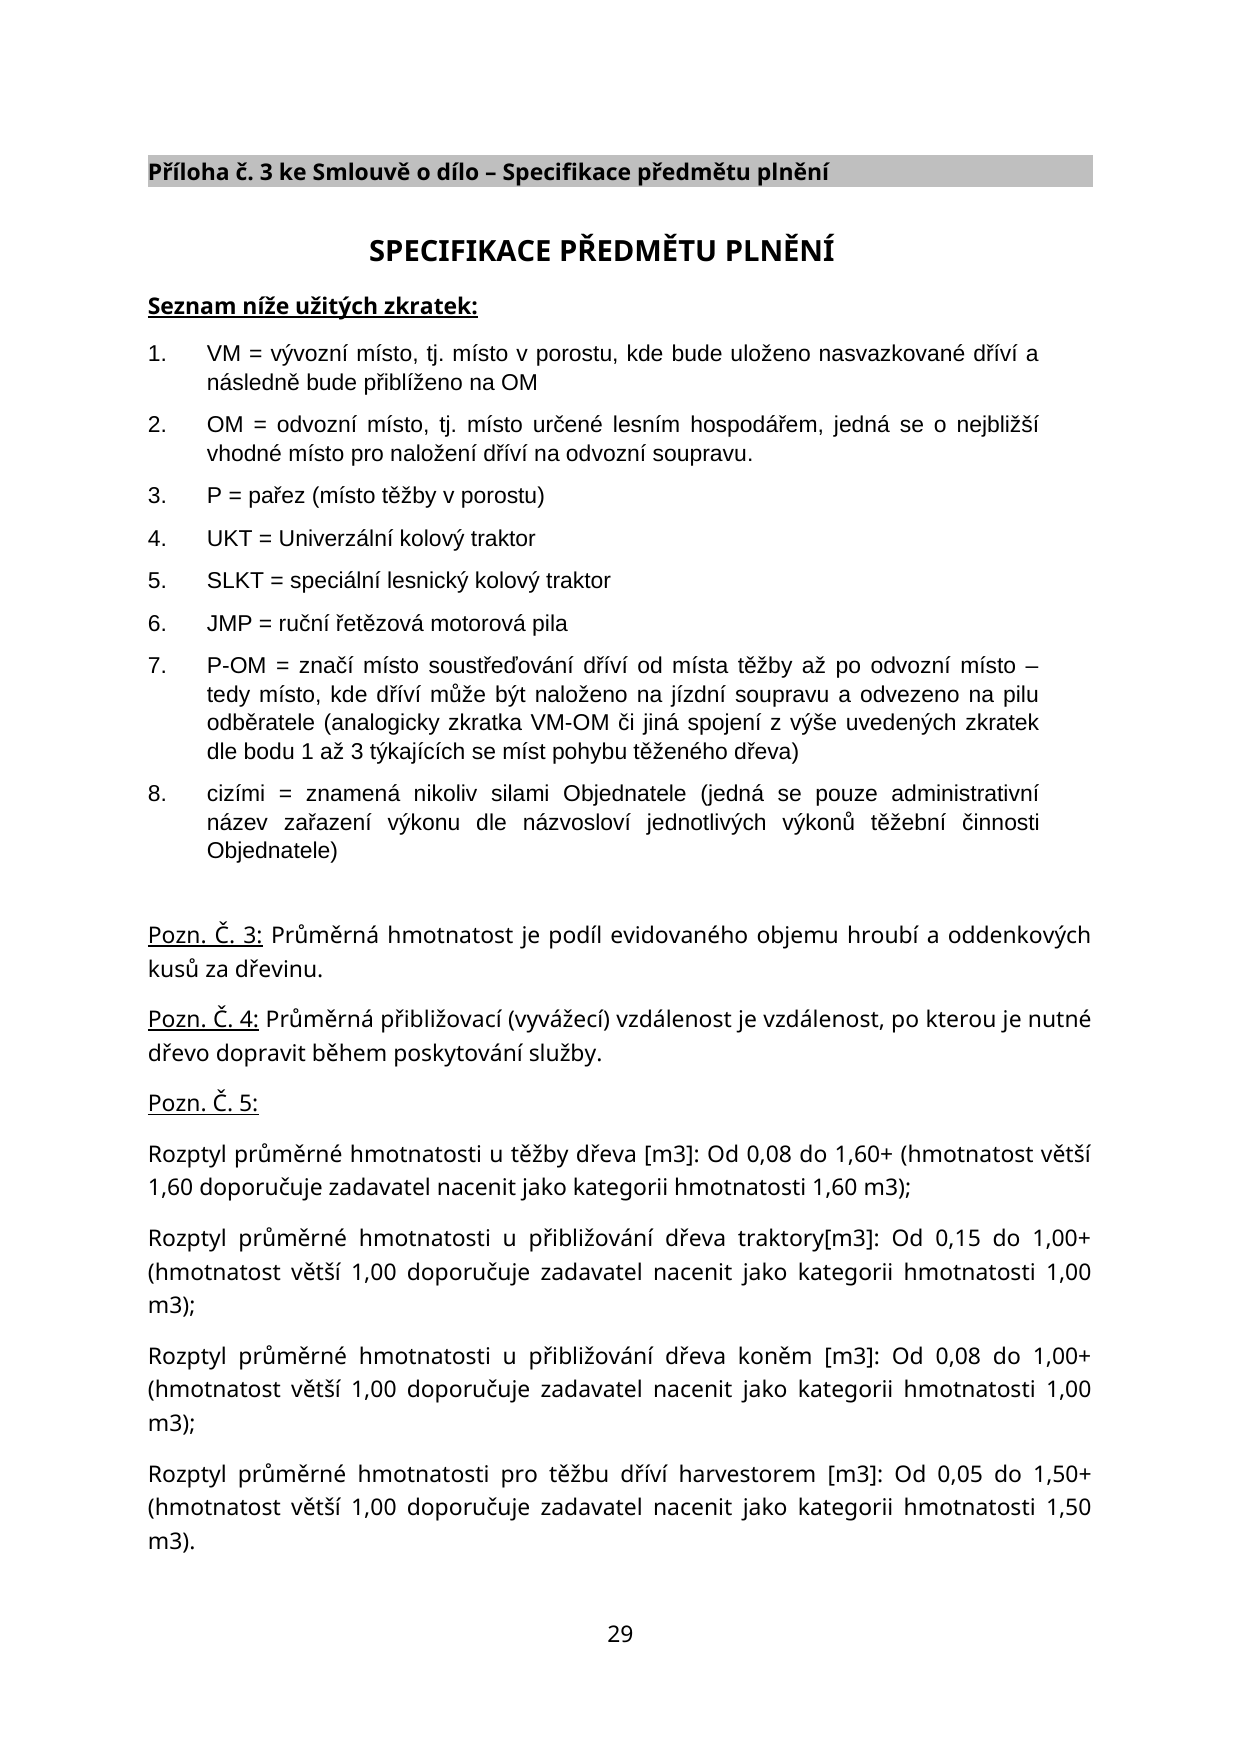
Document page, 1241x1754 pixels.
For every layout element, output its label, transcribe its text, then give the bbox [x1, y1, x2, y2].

text Pozn. Č. 4: Průměrná přibližovací (vyvážecí) vzdálenost je vzdálenost, po kterou je nutné dřevo dopravit během poskytování služby. [148, 1003, 1093, 1068]
text Rozptyl průměrné hmotnatosti pro těžbu dříví harvestorem [m3]: Od 0,05 do 1,50+ (hmotnatost větší 1,00 doporučuje zadavatel nacenit jako kategorii hmotnatosti 1,50 m3). [148, 1458, 1093, 1556]
list JMP = ruční řetězová motorová pila [148, 610, 1040, 636]
text Rozptyl průměrné hmotnatosti u přibližování dřeva koněm [m3]: Od 0,08 do 1,00+ (hmotnatost větší 1,00 doporučuje zadavatel nacenit jako kategorii hmotnatosti 1,00 m3); [148, 1340, 1093, 1438]
list SLKT = speciální lesnický kolový traktor [148, 567, 1040, 594]
list cizími = znamená nikoliv silami Objednatele (jedná se pouze administrativní název zařazení výkonu dle názvosloví jednotlivých výkonů těžební činnosti Objednatele) [148, 780, 1040, 863]
list UKT = Univerzální kolový traktor [148, 525, 1040, 551]
text Seznam níže užitých zkratek: [148, 290, 1093, 321]
text Příloha č. 3 ke Smlouvě o dílo – Specifikace předmětu plnění [148, 155, 1093, 187]
text Pozn. Č. 3: Průměrná hmotnatost je podíl evidovaného objemu hroubí a oddenkových kusů za dřevinu. [148, 919, 1093, 984]
text Rozptyl průměrné hmotnatosti u těžby dřeva [m3]: Od 0,08 do 1,60+ (hmotnatost větší 1,60 doporučuje zadavatel nacenit jako kategorii hmotnatosti 1,60 m3); [148, 1138, 1093, 1203]
list P-OM = značí místo soustřeďování dříví od místa těžby až po odvozní místo – tedy místo, kde dříví může být naloženo na jízdní soupravu a odvezeno na pilu odběratele (analogicky zkratka VM-OM či jiná spojení z výše uvedených zkratek dle bodu 1 až 3 týkajících se míst pohybu těženého dřeva) [148, 652, 1040, 764]
text Pozn. Č. 5: [148, 1087, 1093, 1118]
list VM = vývozní místo, tj. místo v porostu, kde bude uloženo nasvazkované dříví a následně bude přiblíženo na OM [148, 340, 1040, 395]
text SPECIFIKACE PŘEDMĚTU PLNĚNÍ [295, 231, 1093, 270]
text Rozptyl průměrné hmotnatosti u přibližování dřeva traktory[m3]: Od 0,15 do 1,00+ (hmotnatost větší 1,00 doporučuje zadavatel nacenit jako kategorii hmotnatosti 1,00 m3); [148, 1222, 1093, 1321]
list P = pařez (místo těžby v porostu) [148, 482, 1040, 509]
list OM = odvozní místo, tj. místo určené lesním hospodářem, jedná se o nejbližší vhodné místo pro naložení dříví na odvozní soupravu. [148, 411, 1040, 466]
